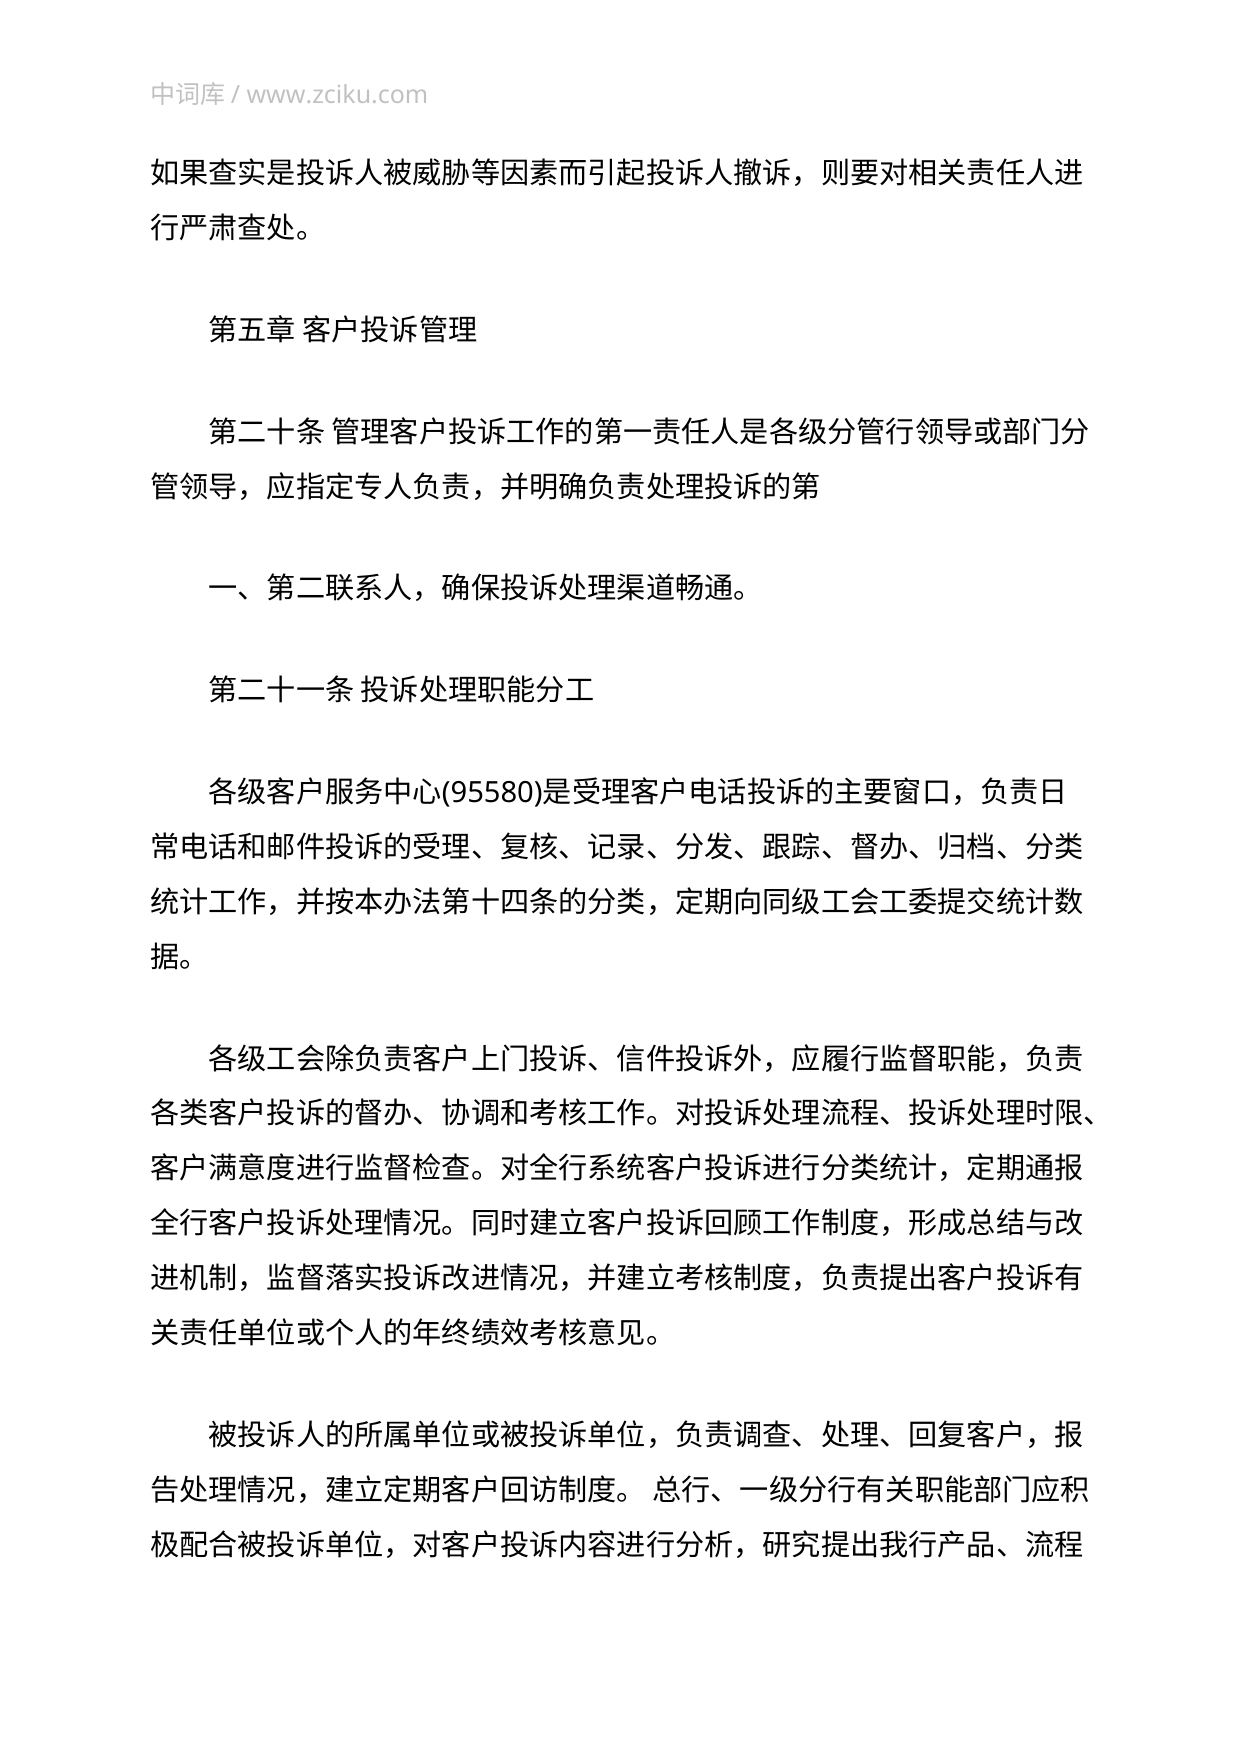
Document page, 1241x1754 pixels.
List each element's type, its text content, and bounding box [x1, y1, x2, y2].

text 第二十一条 投诉处理职能分工 [150, 667, 1090, 709]
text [150, 1411, 1090, 1563]
text 一、第二联系人，确保投诉处理渠道畅通。 [150, 565, 1090, 607]
text 第五章 客户投诉管理 [150, 307, 1090, 349]
text 各级工会除负责客户上门投诉、信件投诉外，应履行监督职能，负责各类客户投诉的督办、协调和考核工作。对投诉处理流程、投诉处理时限、客户满意度进行监督检查。对全行系统客户投诉进行分类统计，定期通报全行客户投诉处理情况。同时建立客户投诉回顾工作制度，形成总结与改进机制，监督落实投诉改进情况，并建立考核制度，负责提出客户投诉有关责任单位或个人的年终绩效考核意见。 [150, 1035, 1090, 1352]
text 各级客户服务中心(95580)是受理客户电话投诉的主要窗口，负责日常电话和邮件投诉的受理、复核、记录、分发、跟踪、督办、归档、分类统计工作，并按本办法第十四条的分类，定期向同级工会工委提交统计数据。 [150, 769, 1090, 976]
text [150, 150, 1090, 247]
text 第二十条 管理客户投诉工作的第一责任人是各级分管行领导或部门分管领导，应指定专人负责，并明确负责处理投诉的第 [150, 408, 1090, 506]
